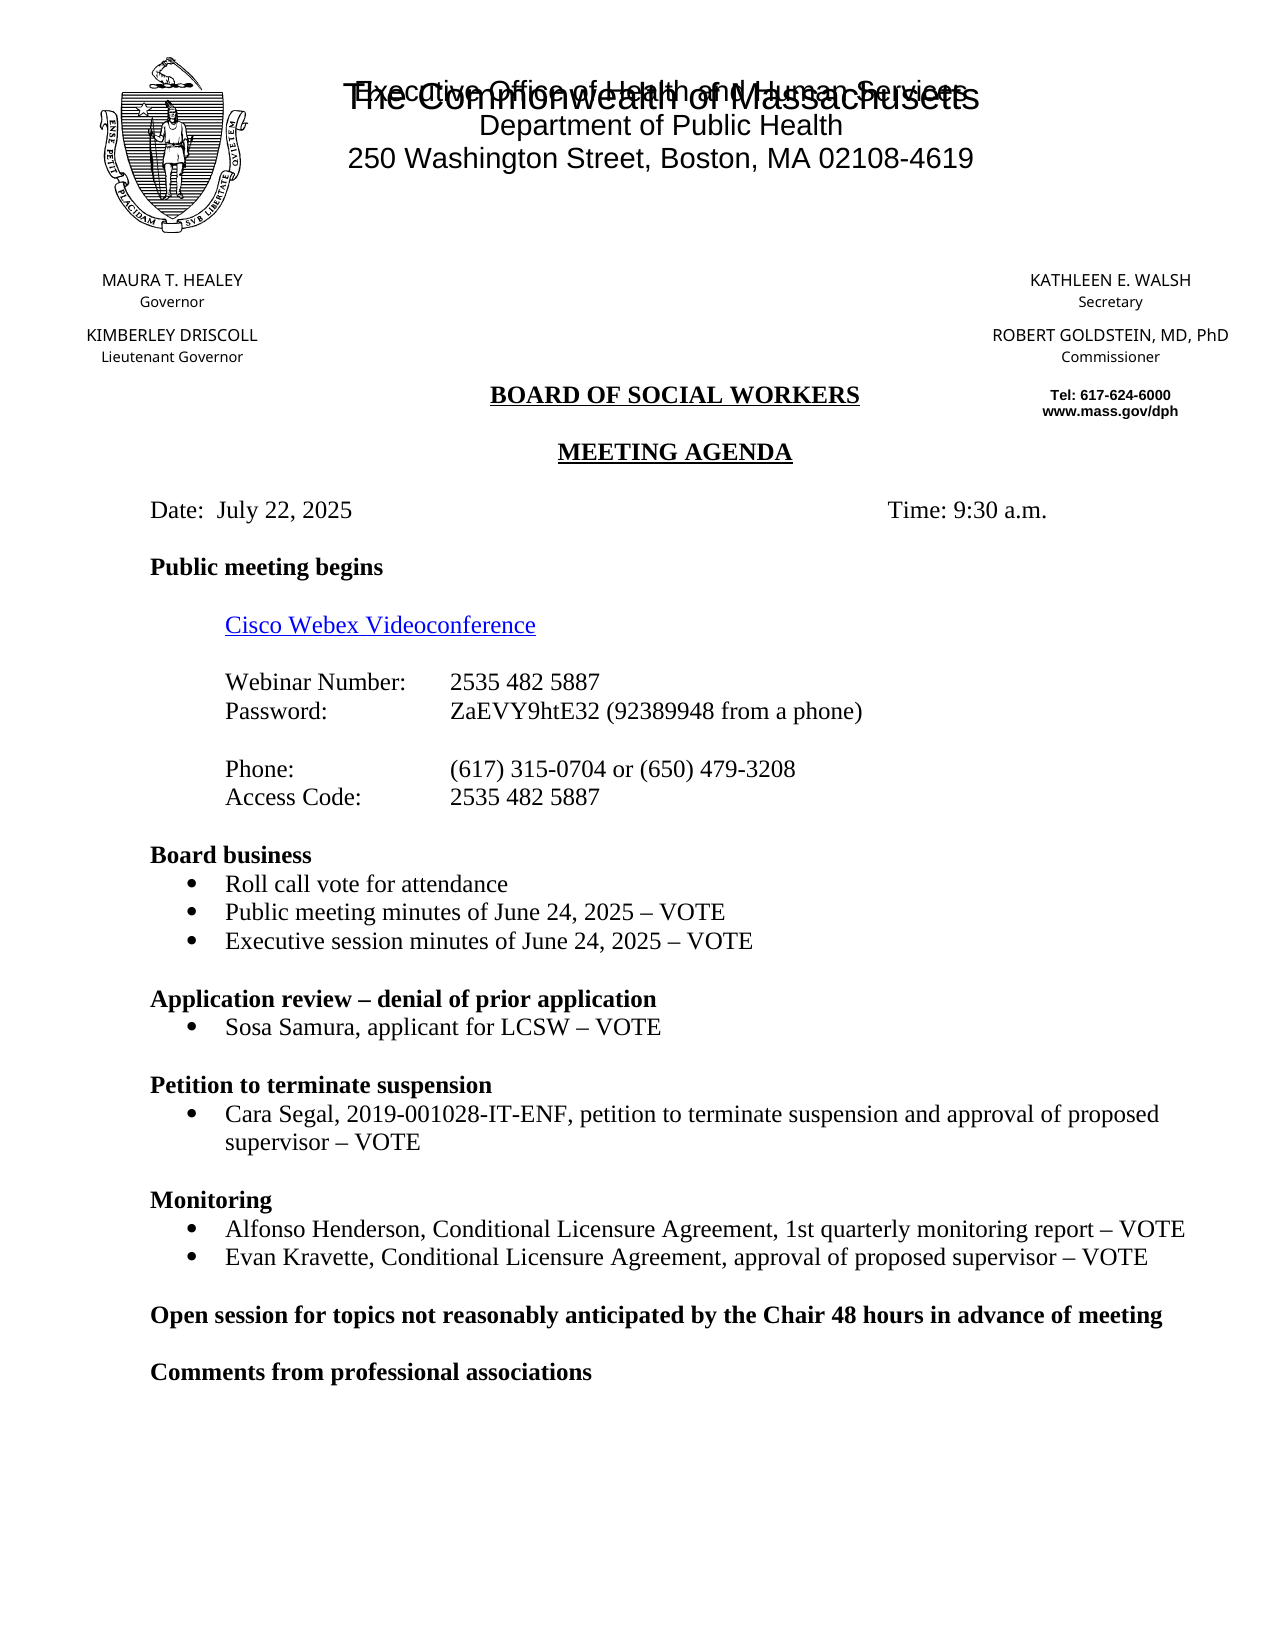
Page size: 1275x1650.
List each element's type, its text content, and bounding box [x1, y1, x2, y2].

text Executive Office of Health and Human Services [300, 74, 1022, 108]
text Webinar Number: 2535 482 5887 [150, 667, 1200, 696]
text Public meeting begins [150, 552, 1200, 581]
text Petition to terminate suspension [150, 1070, 1200, 1099]
text MEETING AGENDA [150, 437, 1200, 466]
text Password: ZaEVY9htE32 (92389948 from a phone) [150, 696, 1200, 725]
text Access Code: 2535 482 5887 [150, 782, 1200, 811]
list Alfonso Henderson, Conditional Licensure Agreement, 1st quarterly monitoring report – VOTE [187, 1214, 1200, 1242]
picture [97, 51, 256, 240]
text Department of Public Health [300, 108, 1022, 141]
list Cara Segal, 2019-001028-IT-ENF, petition to terminate suspension and approval of proposed supervisor – VOTE [187, 1099, 1200, 1156]
text Monitoring [150, 1185, 1200, 1214]
text Comments from professional associations [150, 1357, 1200, 1386]
list Executive session minutes of June 24, 2025 – VOTE [187, 926, 1200, 955]
text Phone: (617) 315-0704 or (650) 479-3208 [150, 754, 1200, 782]
text 250 Washington Street, Boston, MA 02108-4619 [300, 141, 1022, 175]
list Public meeting minutes of June 24, 2025 – VOTE [187, 897, 1200, 926]
text BOARD OF SOCIAL WORKERS [150, 380, 961, 409]
text Open session for topics not reasonably anticipated by the Chair 48 hours in advance of meeting [150, 1300, 1200, 1329]
text Board business [150, 840, 1200, 869]
list Sosa Samura, applicant for LCSW – VOTE [187, 1012, 1200, 1041]
list Roll call vote for attendance [187, 869, 1200, 897]
text Application review – denial of prior application [150, 984, 1200, 1012]
text Cisco Webex Videoconference [225, 610, 1200, 639]
list Evan Kravette, Conditional Licensure Agreement, approval of proposed supervisor – VOTE [187, 1242, 1200, 1271]
text Date: July 22, 2025 Time: 9:30 a.m. [150, 495, 1200, 524]
